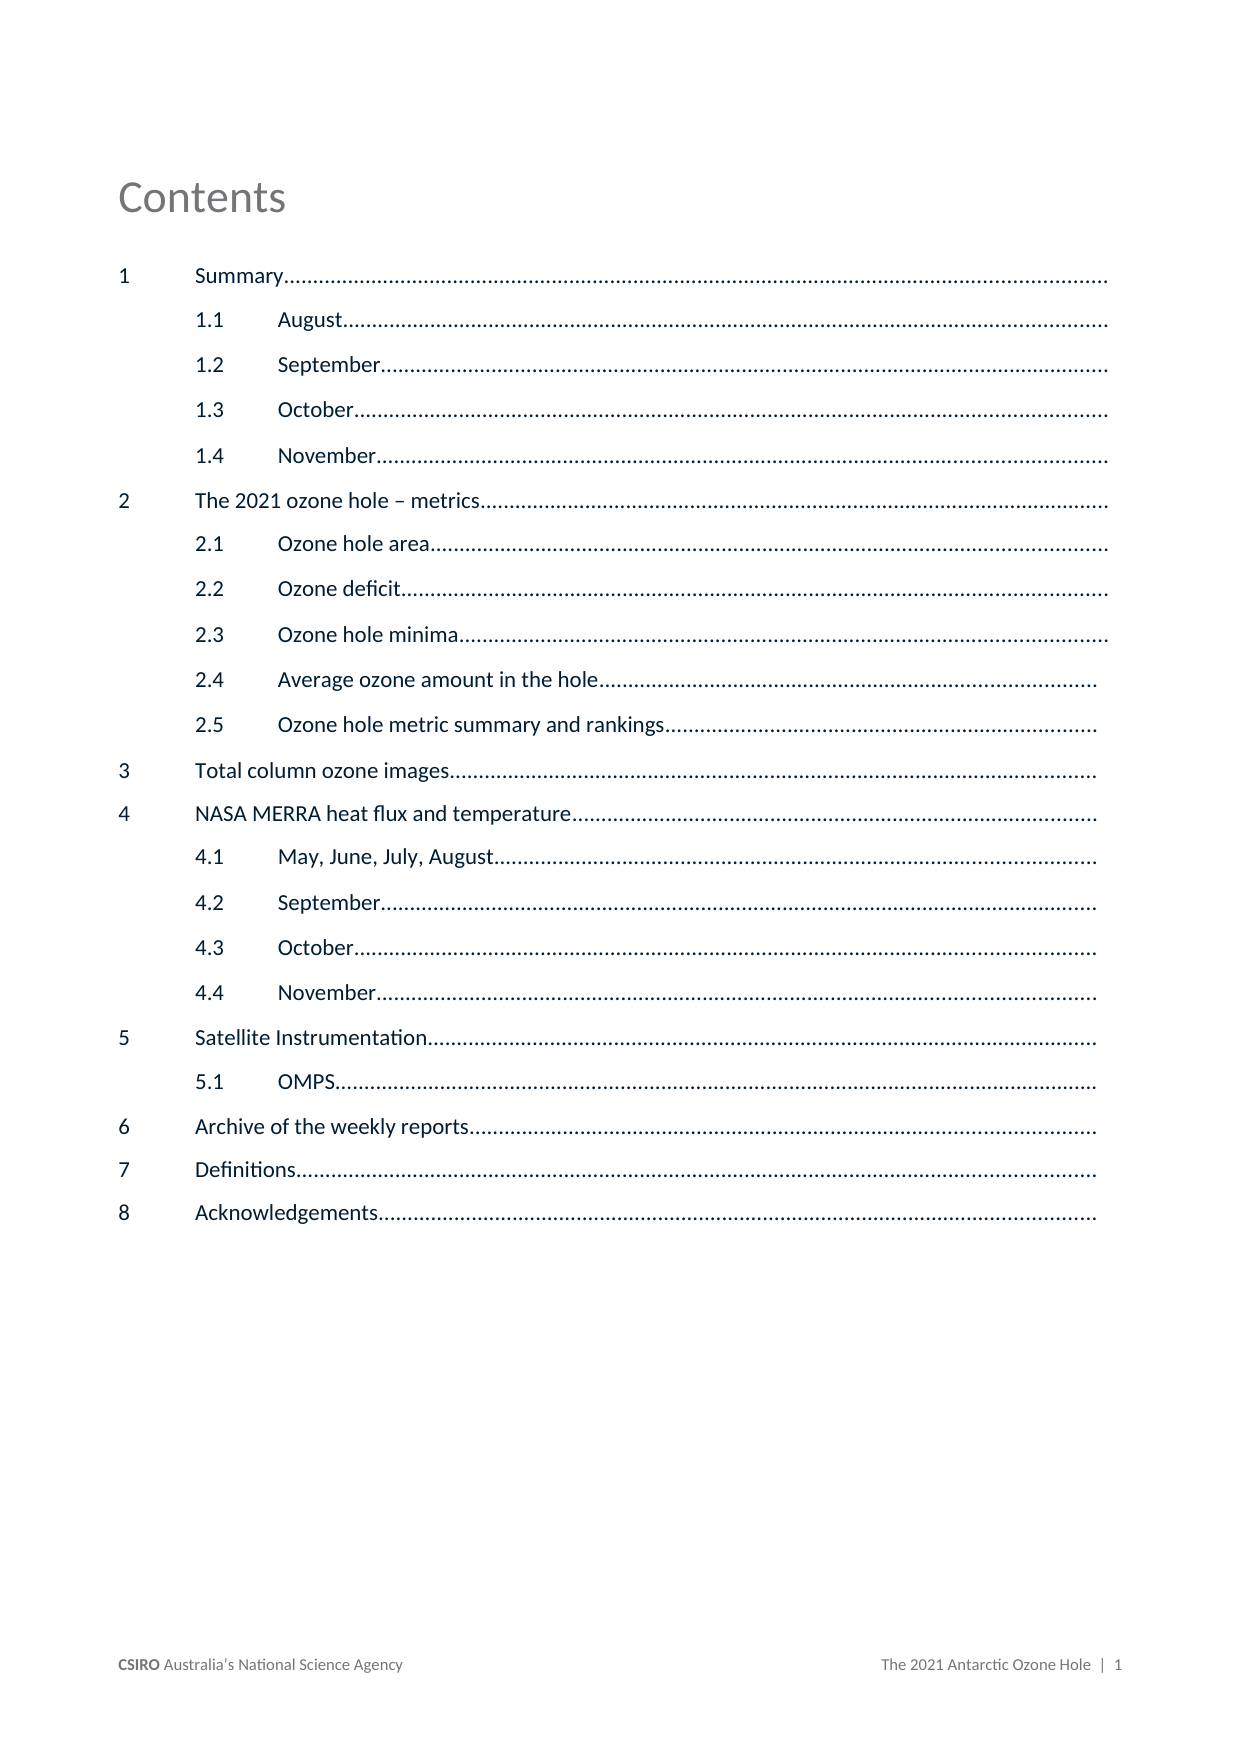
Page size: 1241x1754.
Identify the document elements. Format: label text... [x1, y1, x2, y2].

text 1.4 November 5 [195, 441, 1092, 469]
text 4.2 September 15 [195, 888, 1092, 916]
text 1.1 August 2 [195, 305, 1092, 333]
text 4.3 October 16 [195, 933, 1092, 961]
text 2.1 Ozone hole area 7 [195, 529, 1092, 557]
text 7 Definitions 19 [118, 1155, 1092, 1183]
text 4.1 May, June, July, August 15 [195, 842, 1092, 870]
text 5.1 OMPS 19 [195, 1067, 1092, 1095]
text 4 NASA MERRA heat flux and temperature 15 [118, 799, 1092, 827]
text 2.3 Ozone hole minima 9 [195, 620, 1092, 648]
subtitle Contents [118, 168, 1122, 224]
text 1 Summary 2 [118, 262, 1092, 289]
text 3 Total column ozone images 12 [118, 756, 1092, 784]
text 1.3 October 4 [195, 395, 1092, 423]
text 8 Acknowledgements 20 [118, 1198, 1092, 1227]
text 4.4 November 17 [195, 978, 1092, 1006]
text 2.2 Ozone deficit 8 [195, 574, 1092, 603]
text 2.5 Ozone hole metric summary and rankings 11 [195, 711, 1092, 738]
text 2.4 Average ozone amount in the hole 10 [195, 665, 1092, 693]
text 2 The 2021 ozone hole – metrics 7 [118, 486, 1092, 514]
text 5 Satellite Instrumentation 19 [118, 1023, 1092, 1052]
text 6 Archive of the weekly reports 19 [118, 1112, 1092, 1140]
text 1.2 September 2 [195, 350, 1092, 378]
